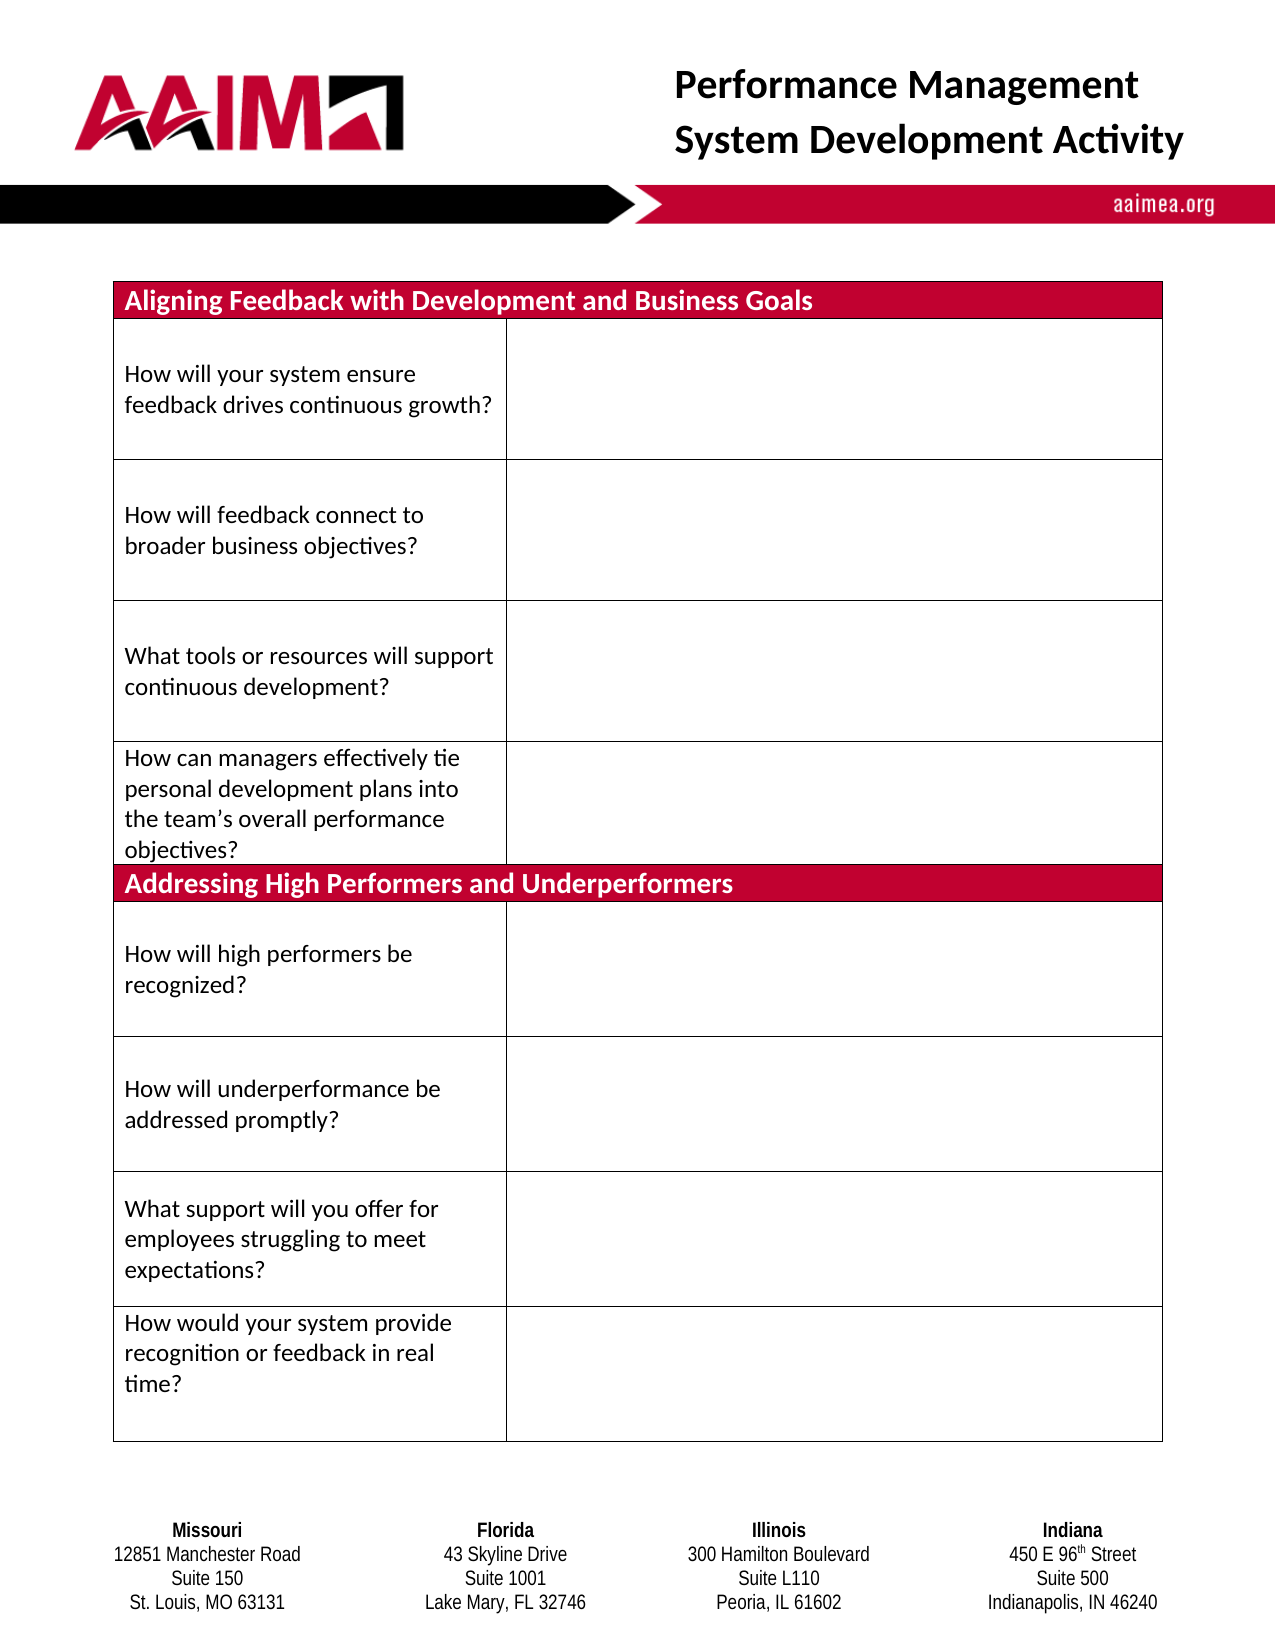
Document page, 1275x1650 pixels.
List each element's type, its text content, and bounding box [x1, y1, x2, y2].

table_cell What support will you offer for employees struggling to meet expectations? [114, 1172, 506, 1306]
table_cell [507, 1307, 1162, 1441]
table_cell [507, 742, 1162, 864]
table_header Aligning Feedback with Development and Business Goals [114, 282, 1162, 318]
table_cell [507, 319, 1162, 459]
table_cell How will your system ensure feedback drives continuous growth? [114, 319, 506, 459]
table_cell How will feedback connect to broader business objectives? [114, 460, 506, 600]
table_cell How will underperformance be addressed promptly? [114, 1037, 506, 1171]
table_cell How can managers effectively tie personal development plans into the team’s overall performance objectives? [114, 742, 506, 864]
table_cell [507, 601, 1162, 741]
table_cell [507, 1172, 1162, 1306]
table_cell How will high performers be recognized? [114, 902, 506, 1036]
table_cell [507, 460, 1162, 600]
table_cell [507, 902, 1162, 1036]
table_cell [507, 1037, 1162, 1171]
table_cell What tools or resources will support continuous development? [114, 601, 506, 741]
table_cell Addressing High Performers and Underperformers [114, 865, 1162, 901]
picture [0, 26, 1275, 254]
table_cell How would your system provide recognition or feedback in real time? [114, 1307, 506, 1441]
